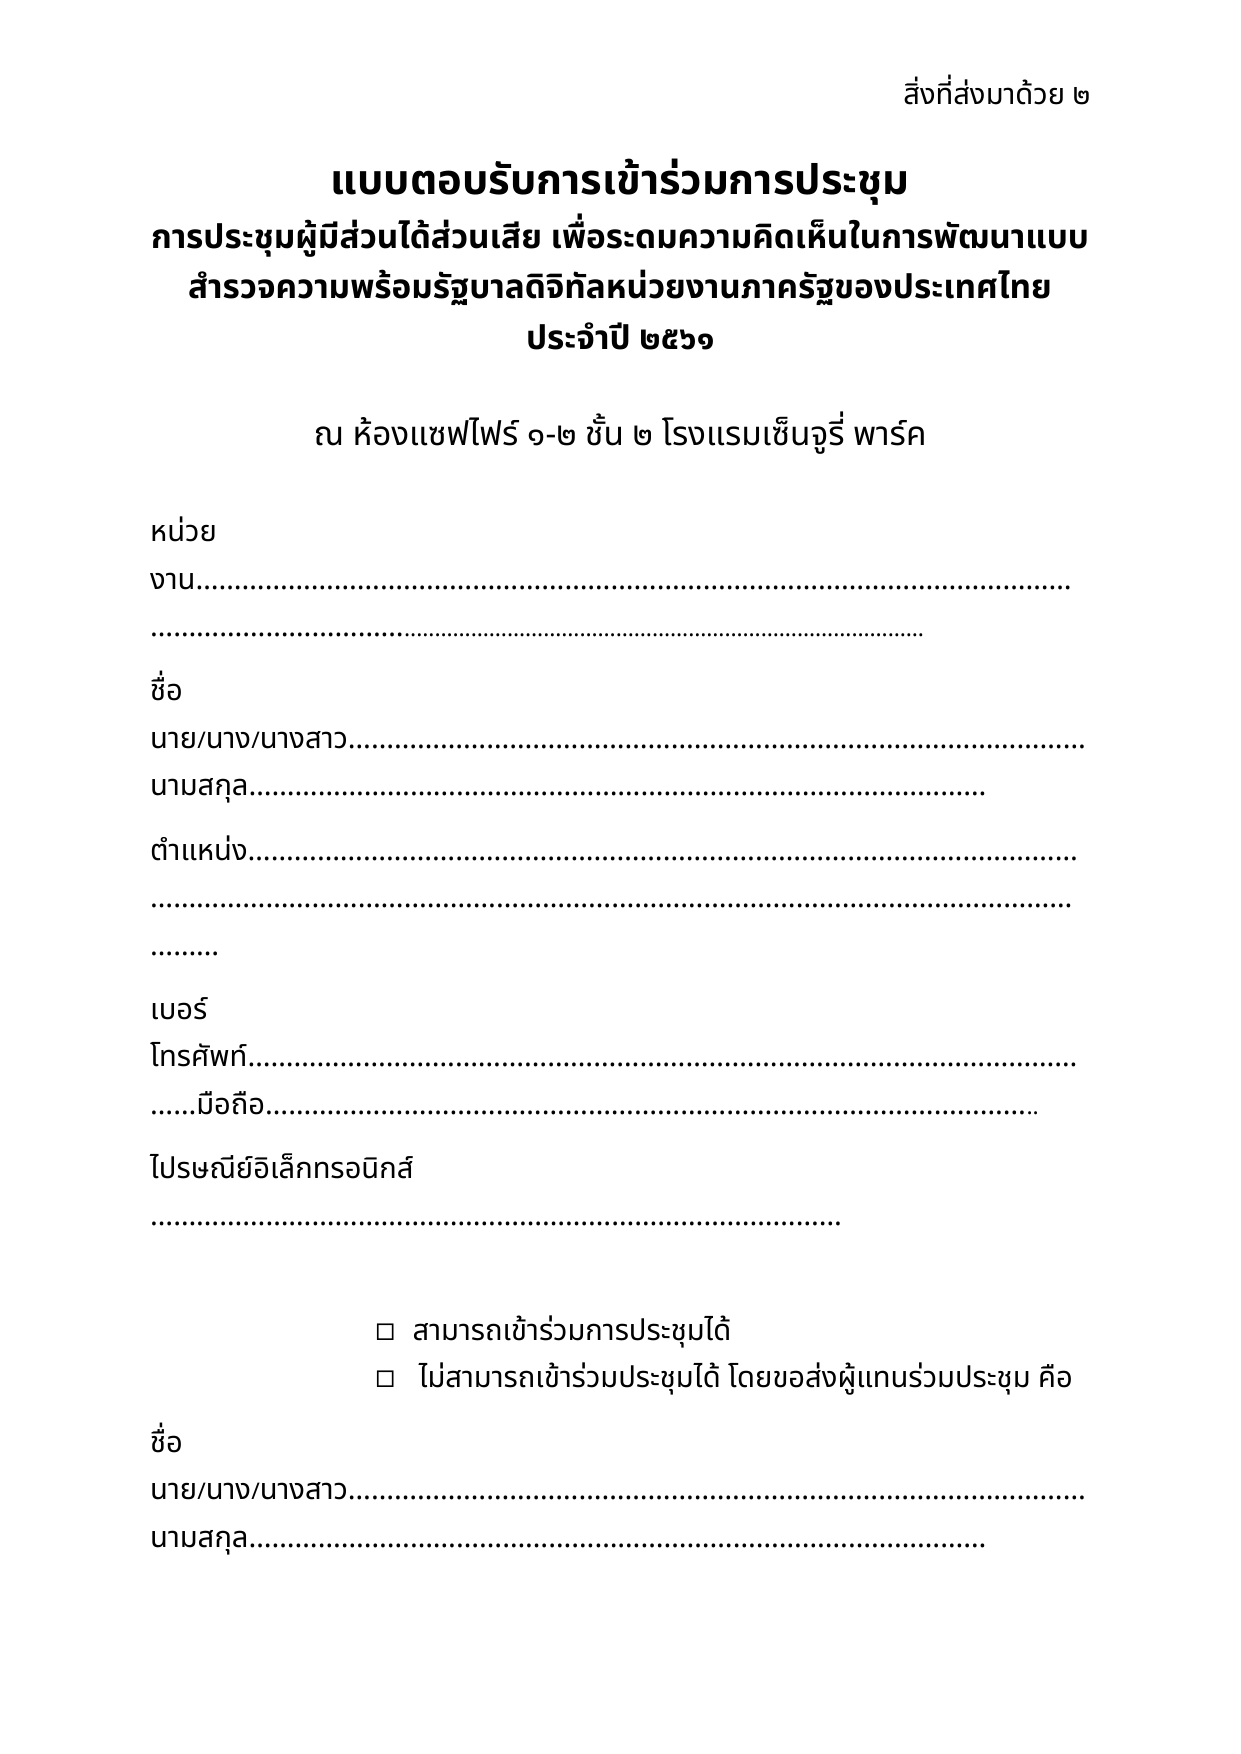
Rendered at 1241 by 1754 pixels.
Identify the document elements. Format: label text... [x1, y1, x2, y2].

text เบอร์โทรศัพท์……………………………………………………………………………………………………มือถือ……………………………………………………………………………………….. [150, 988, 1090, 1127]
text ชื่อ นาย/นาง/นางสาว……………………………………………………………………………………นามสกุล…………………………………………………………………………………… [150, 1421, 1090, 1560]
text ไปรษณีย์อิเล็กทรอนิกส์ ……………………………………………………………………………… [150, 1147, 1090, 1239]
list ไม่สามารถเข้าร่วมประชุมได้ โดยขอส่งผู้แทนร่วมประชุม คือ [375, 1357, 1090, 1401]
text แบบตอบรับการเข้าร่วมการประชุม [150, 150, 1090, 213]
text ตำแหน่ง………………………………………………………………………………………………………………………………………………………………………………………………………………… [150, 829, 1090, 968]
text หน่วยงาน…………………………………………………………………………………………………………………………………..………………………………………………………………………… [150, 511, 1090, 650]
text ชื่อ นาย/นาง/นางสาว……………………………………………………………………………………นามสกุล…………………………………………………………………………………… [150, 670, 1090, 809]
text ณ ห้องแซฟไฟร์ ๑-๒ ชั้น ๒ โรงแรมเซ็นจูรี่ พาร์ค [150, 409, 1090, 460]
text การประชุมผู้มีส่วนได้ส่วนเสีย เพื่อระดมความคิดเห็นในการพัฒนาแบบสำรวจความพร้อมรัฐบาลดิจิทัลหน่วยงานภาครัฐของประเทศไทย ประจำปี ๒๕๖๑ [150, 213, 1090, 364]
list สามารถเข้าร่วมการประชุมได้ [375, 1309, 1090, 1353]
